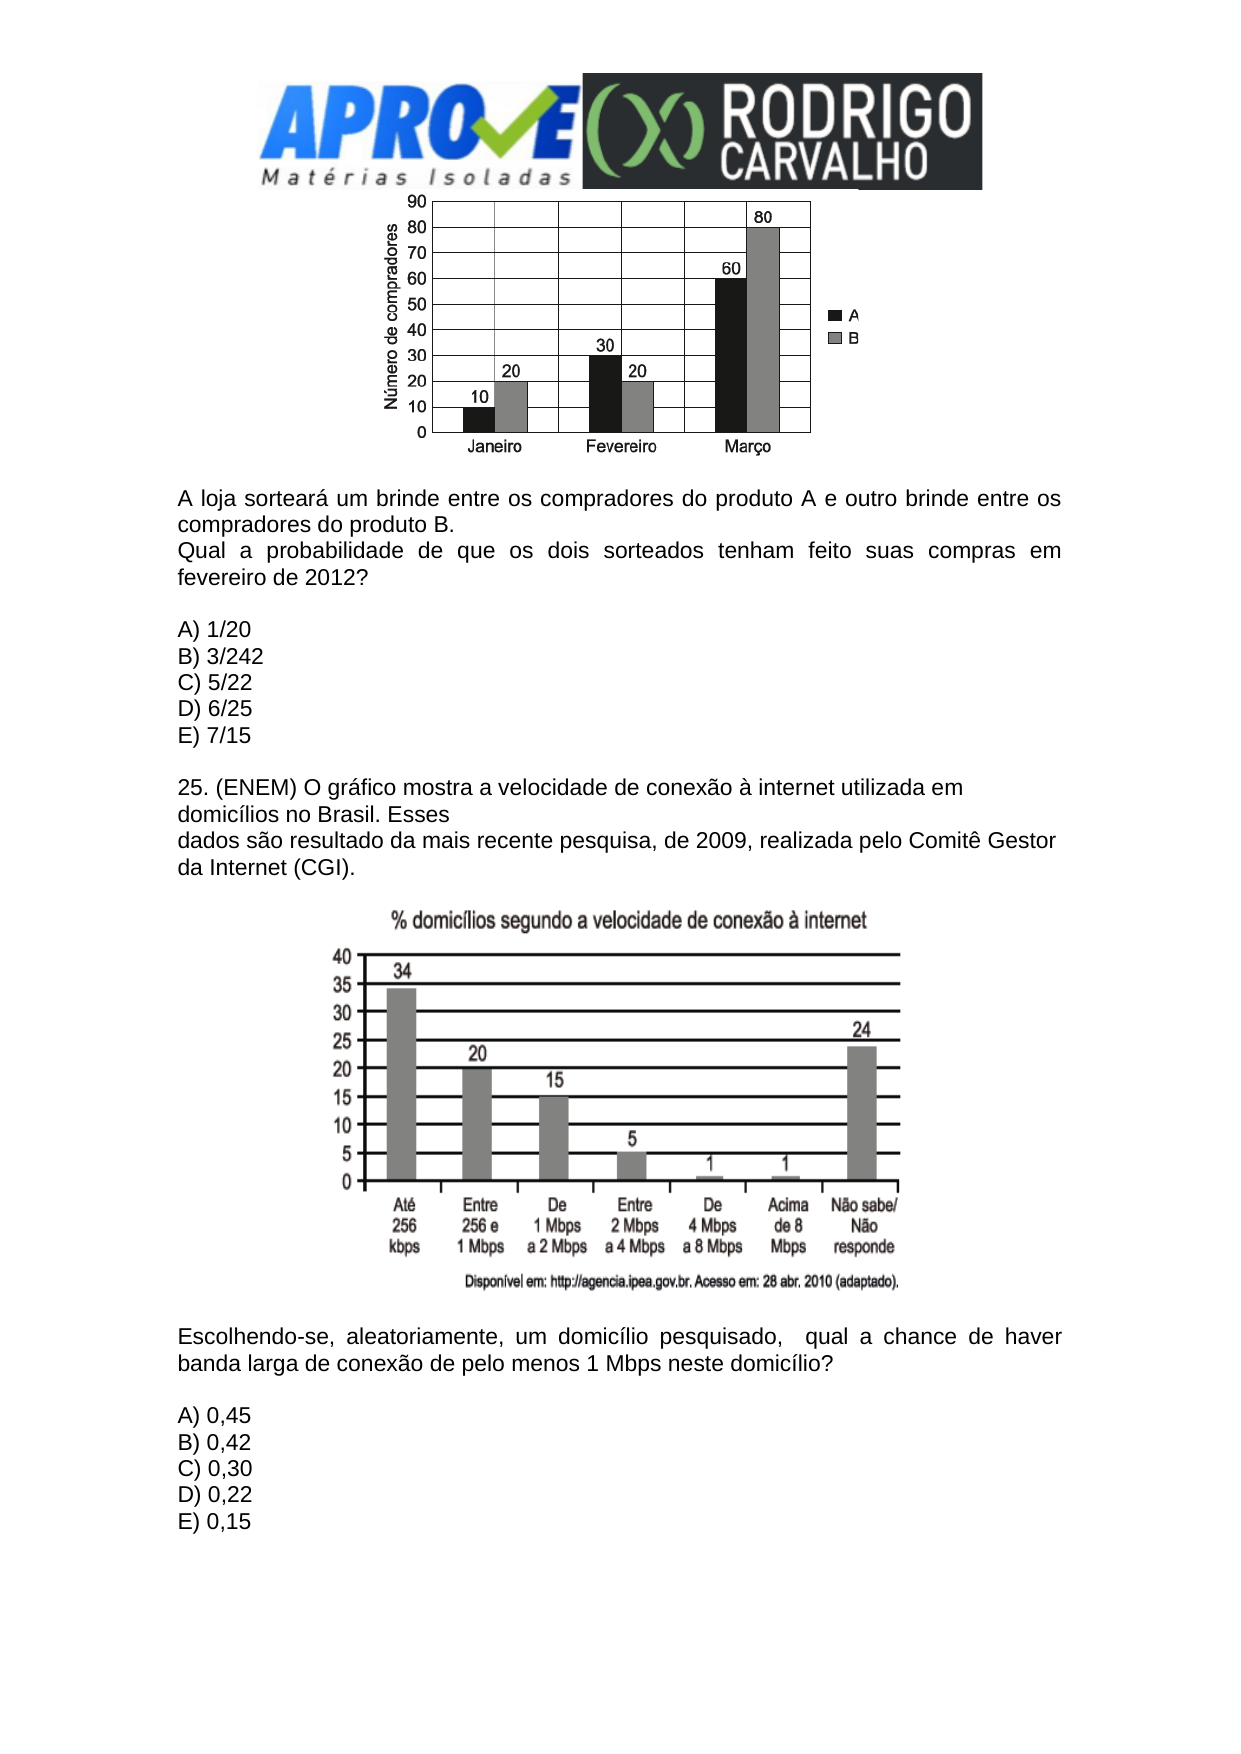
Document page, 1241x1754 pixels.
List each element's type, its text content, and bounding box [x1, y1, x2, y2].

text 25. (ENEM) O gráfico mostra a velocidade de conexão à internet utilizada em domicílios no Brasil. Esses [177, 774, 1063, 827]
text D) 0,22 [177, 1481, 1063, 1508]
text B) 3/242 [177, 643, 1063, 669]
text E) 7/15 [177, 722, 1063, 748]
text E) 0,15 [177, 1508, 1063, 1534]
text A) 0,45 [177, 1402, 1063, 1428]
text dados são resultado da mais recente pesquisa, de 2009, realizada pelo Comitê Gestor da Internet (CGI). [177, 827, 1063, 880]
picture [329, 906, 911, 1297]
picture [257, 73, 983, 459]
text Escolhendo-se, aleatoriamente, um domicílio pesquisado, qual a chance de haver banda larga de conexão de pelo menos 1 Mbps neste domicílio? [177, 1323, 1063, 1376]
text A loja sorteará um brinde entre os compradores do produto A e outro brinde entre os compradores do produto B. [177, 484, 1063, 537]
text D) 6/25 [177, 695, 1063, 722]
text A) 1/20 [177, 616, 1063, 643]
text C) 5/22 [177, 669, 1063, 695]
text B) 0,42 [177, 1428, 1063, 1455]
text Qual a probabilidade de que os dois sorteados tenham feito suas compras em fevereiro de 2012? [177, 537, 1063, 590]
text C) 0,30 [177, 1455, 1063, 1481]
